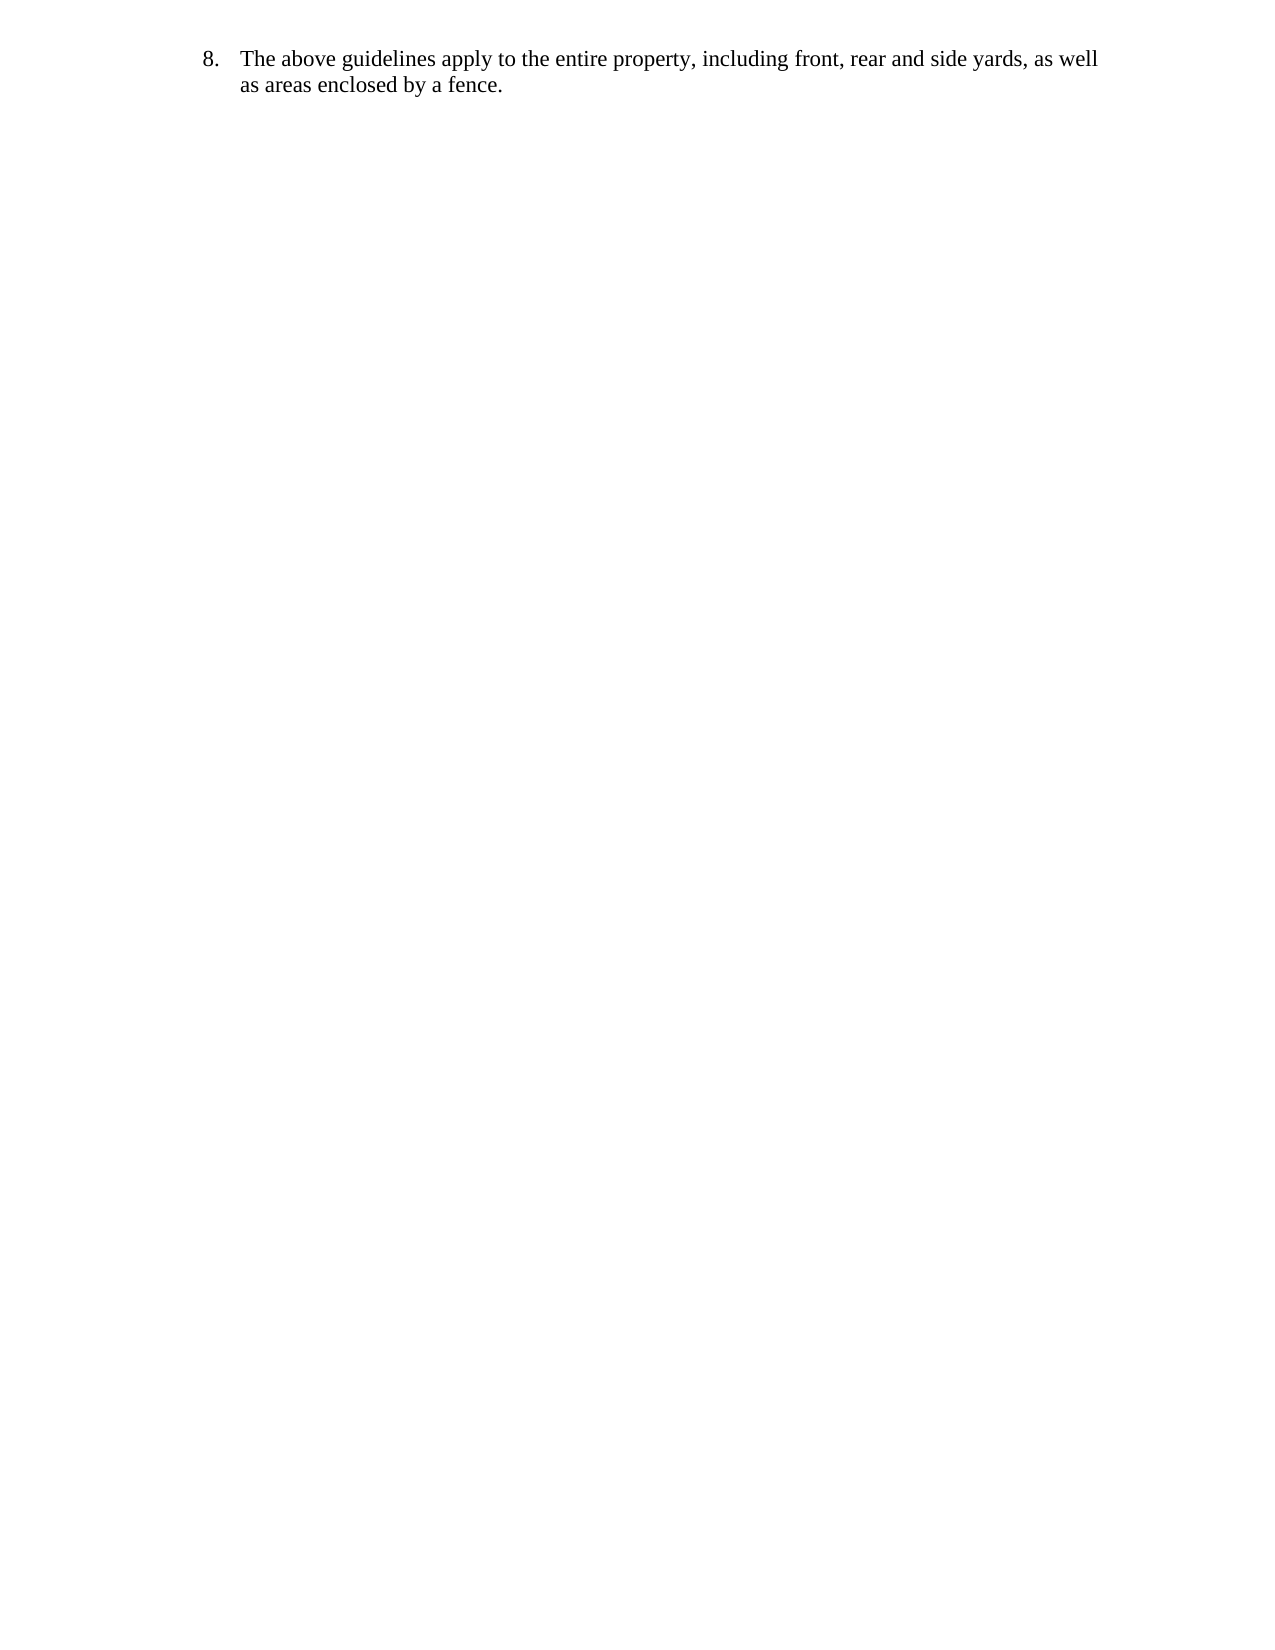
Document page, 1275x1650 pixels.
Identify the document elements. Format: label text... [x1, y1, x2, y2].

list The above guidelines apply to the entire property, including front, rear and side yards, as well as areas enclosed by a fence. [202, 45, 1110, 98]
